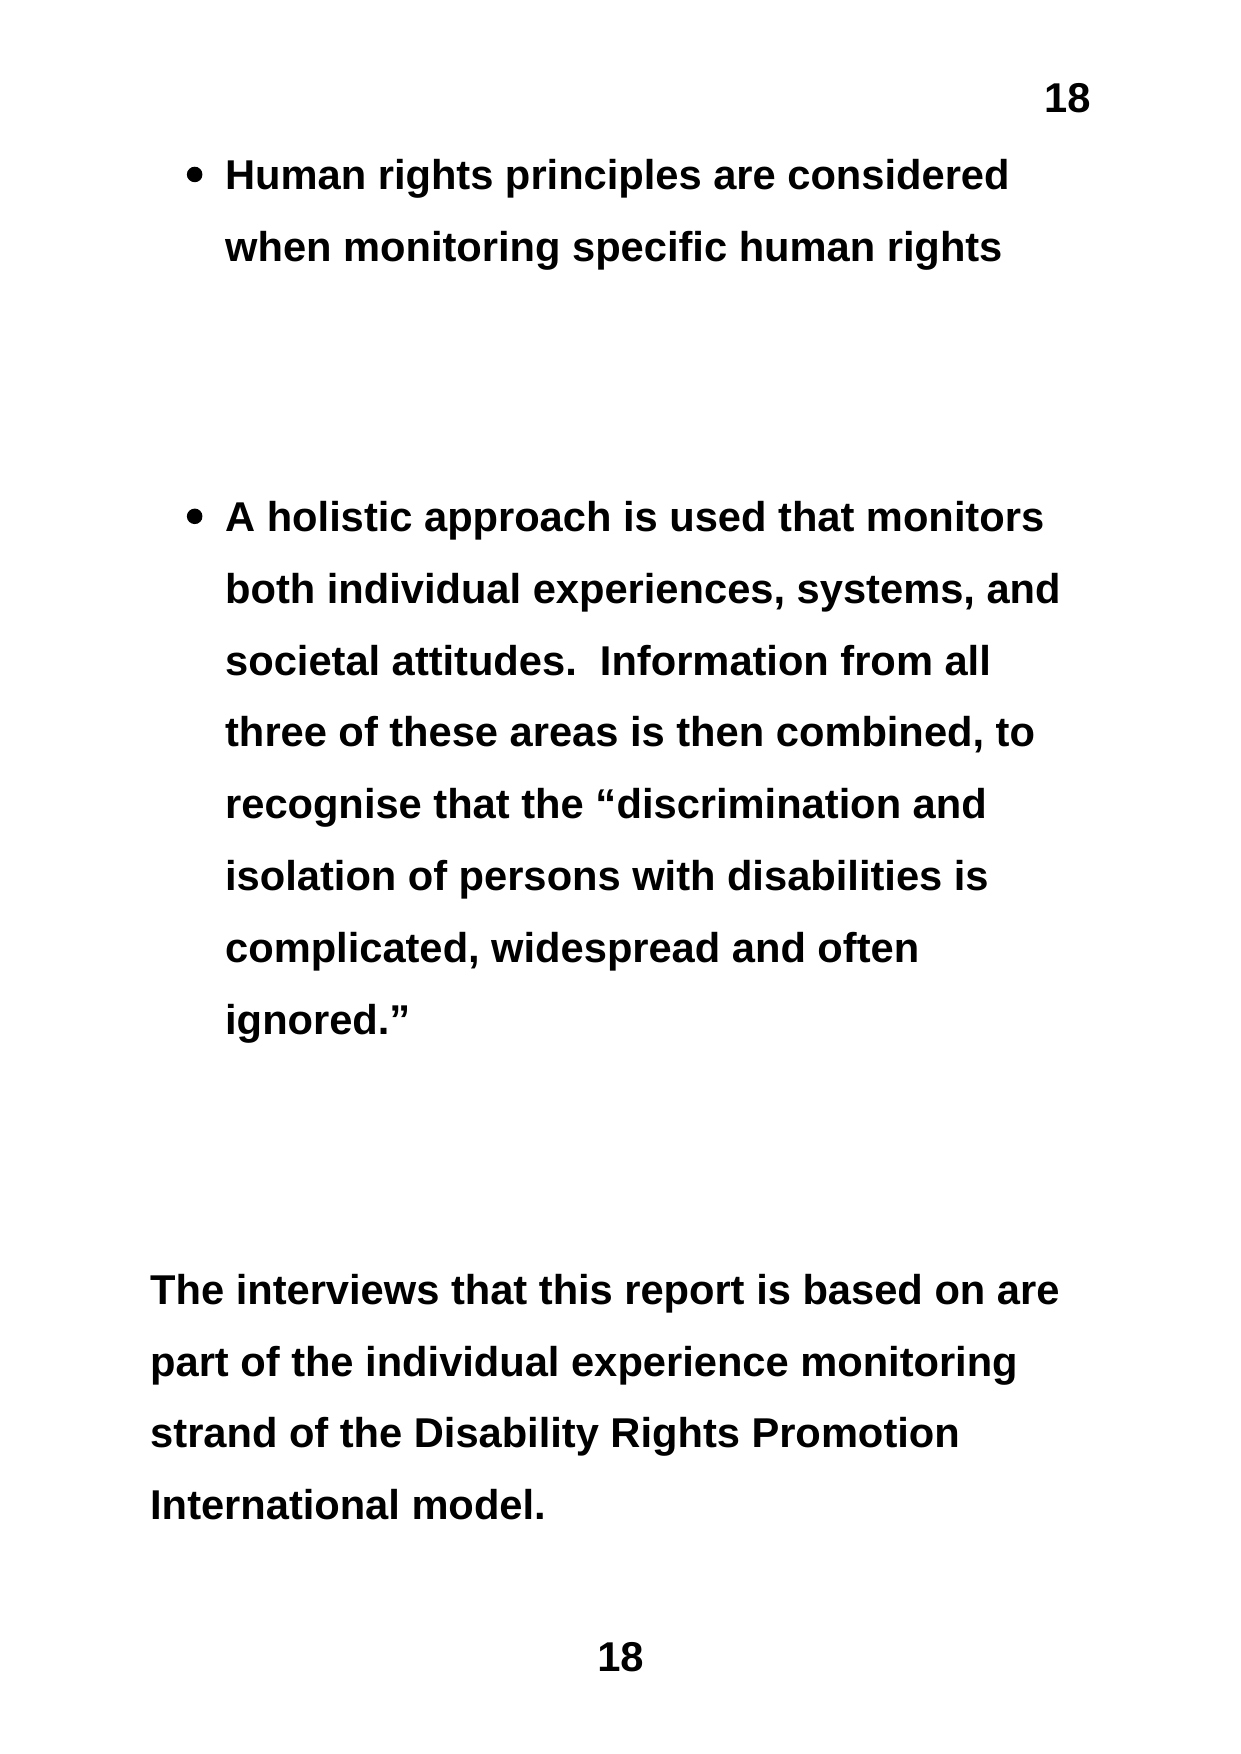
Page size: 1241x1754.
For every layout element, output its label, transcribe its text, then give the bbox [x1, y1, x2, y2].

text The interviews that this report is based on are part of the individual experience monitoring strand of the Disability Rights Promotion International model. [150, 1265, 1090, 1528]
list Human rights principles are considered when monitoring specific human rights [187, 150, 1090, 270]
list A holistic approach is used that monitors both individual experiences, systems, and societal attitudes. Information from all three of these areas is then combined, to recognise that the “discrimination and isolation of persons with disabilities is complicated, widespread and often ignored.” [187, 492, 1090, 1043]
